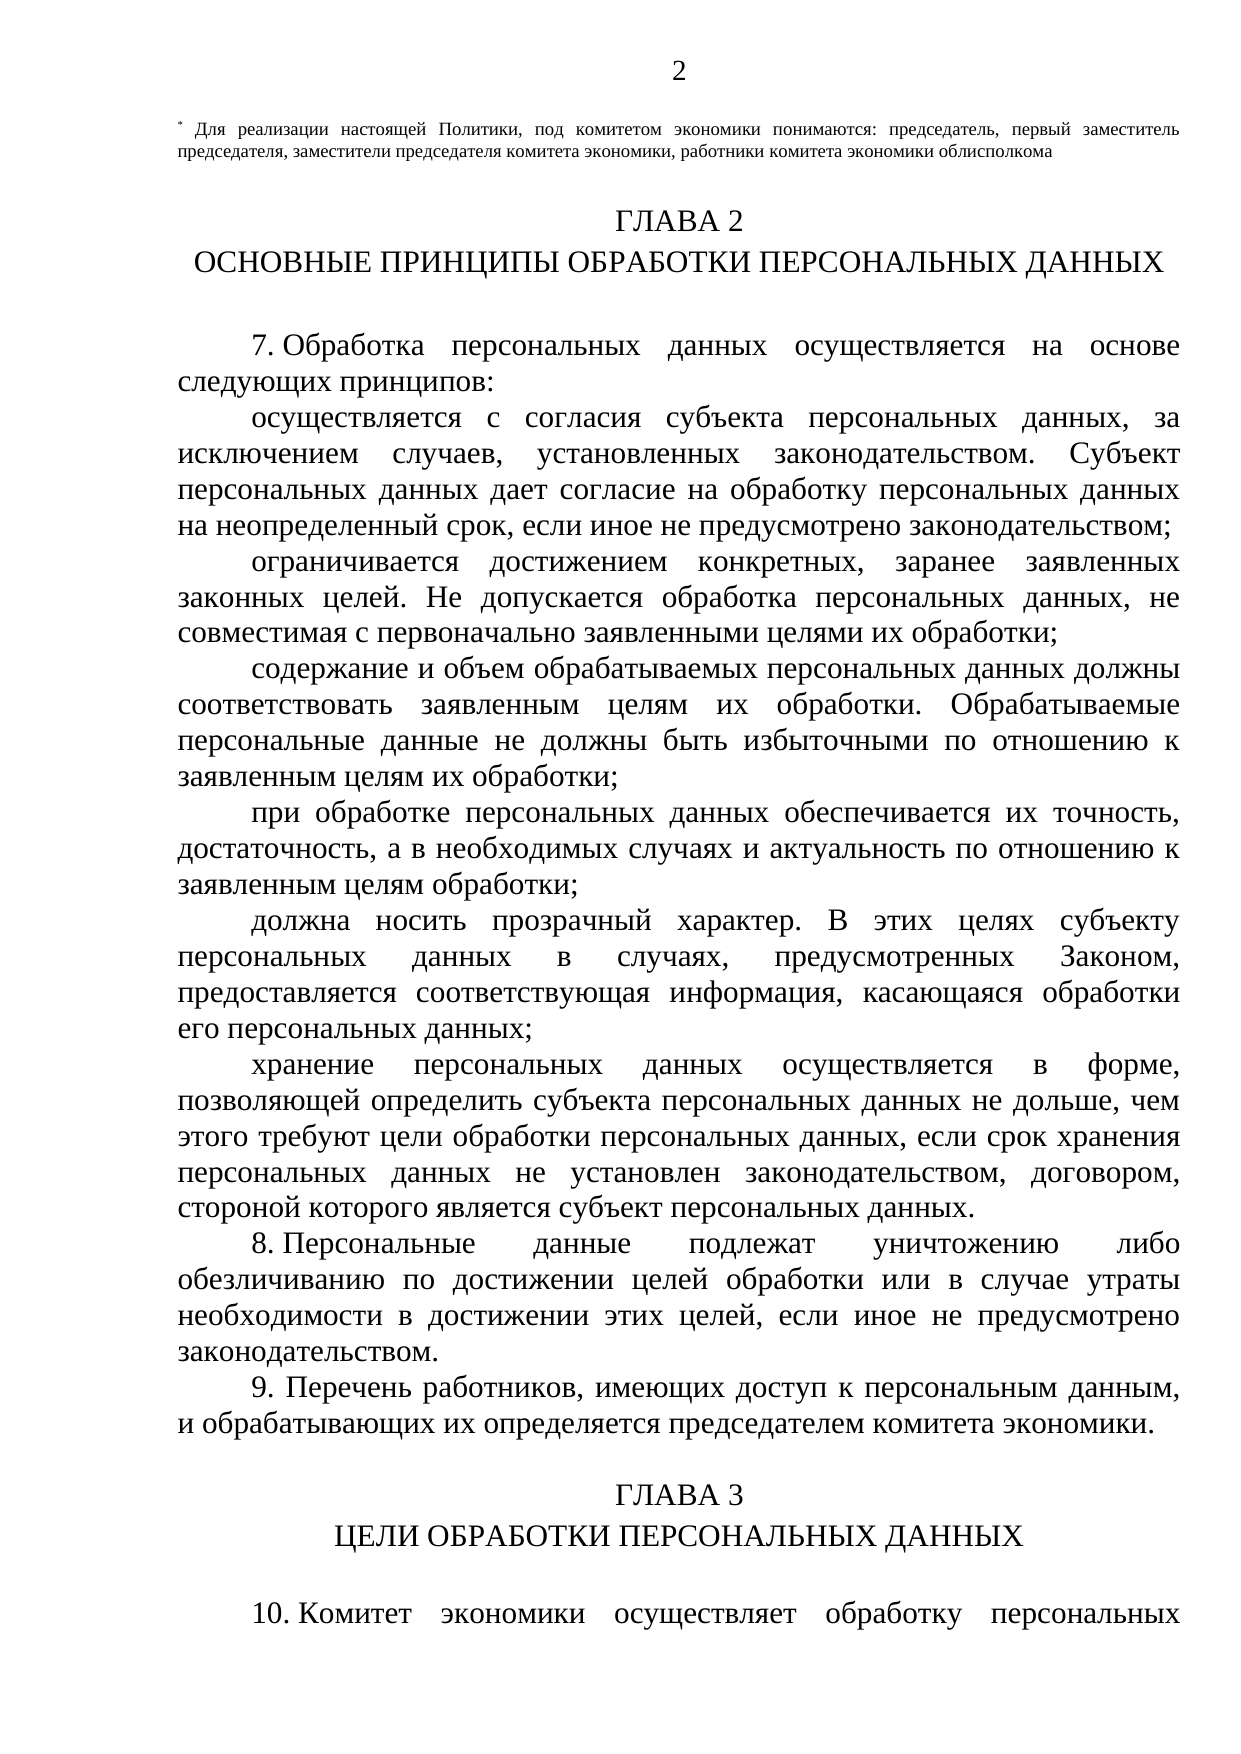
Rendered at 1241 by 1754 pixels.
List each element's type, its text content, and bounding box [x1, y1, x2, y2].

text осуществляется с согласия субъекта персональных данных, за исключением случаев, установленных законодательством. Субъект персональных данных дает согласие на обработку персональных данных на неопределенный срок, если иное не предусмотрено законодательством; [177, 398, 1181, 542]
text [177, 1595, 1181, 1631]
text содержание и объем обрабатываемых персональных данных должны соответствовать заявленным целям их обработки. Обрабатываемые персональные данные не должны быть избыточными по отношению к заявленным целям их обработки; [177, 650, 1181, 793]
text должна носить прозрачный характер. В этих целях субъекту персональных данных в случаях, предусмотренных Законом, предоставляется соответствующая информация, касающаяся обработки его персональных данных; [177, 901, 1181, 1045]
text ЦЕЛИ ОБРАБОТКИ ПЕРСОНАЛЬНЫХ ДАННЫХ [177, 1517, 1181, 1553]
text ГЛАВА 2 [177, 202, 1181, 238]
text 7. Обработка персональных данных осуществляется на основе следующих принципов: [177, 326, 1181, 398]
text ОСНОВНЫЕ ПРИНЦИПЫ ОБРАБОТКИ ПЕРСОНАЛЬНЫХ ДАННЫХ [177, 244, 1181, 280]
text 9. Перечень работников, имеющих доступ к персональным данным, и обрабатывающих их определяется председателем комитета экономики. [177, 1368, 1181, 1440]
text хранение персональных данных осуществляется в форме, позволяющей определить субъекта персональных данных не дольше, чем этого требуют цели обработки персональных данных, если срок хранения персональных данных не установлен законодательством, договором, стороной которого является субъект персональных данных. [177, 1045, 1181, 1225]
text 8. Персональные данные подлежат уничтожению либо обезличиванию по достижении целей обработки или в случае утраты необходимости в достижении этих целей, если иное не предусмотрено законодательством. [177, 1225, 1181, 1368]
text при обработке персональных данных обеспечивается их точность, достаточность, а в необходимых случаях и актуальность по отношению к заявленным целям обработки; [177, 793, 1181, 901]
text * Для реализации настоящей Политики, под комитетом экономики понимаются: председатель, первый заместитель председателя, заместители председателя комитета экономики, работники комитета экономики облисполкома [177, 118, 1181, 161]
text ГЛАВА 3 [177, 1476, 1181, 1512]
text ограничивается достижением конкретных, заранее заявленных законных целей. Не допускается обработка персональных данных, не совместимая с первоначально заявленными целями их обработки; [177, 542, 1181, 650]
